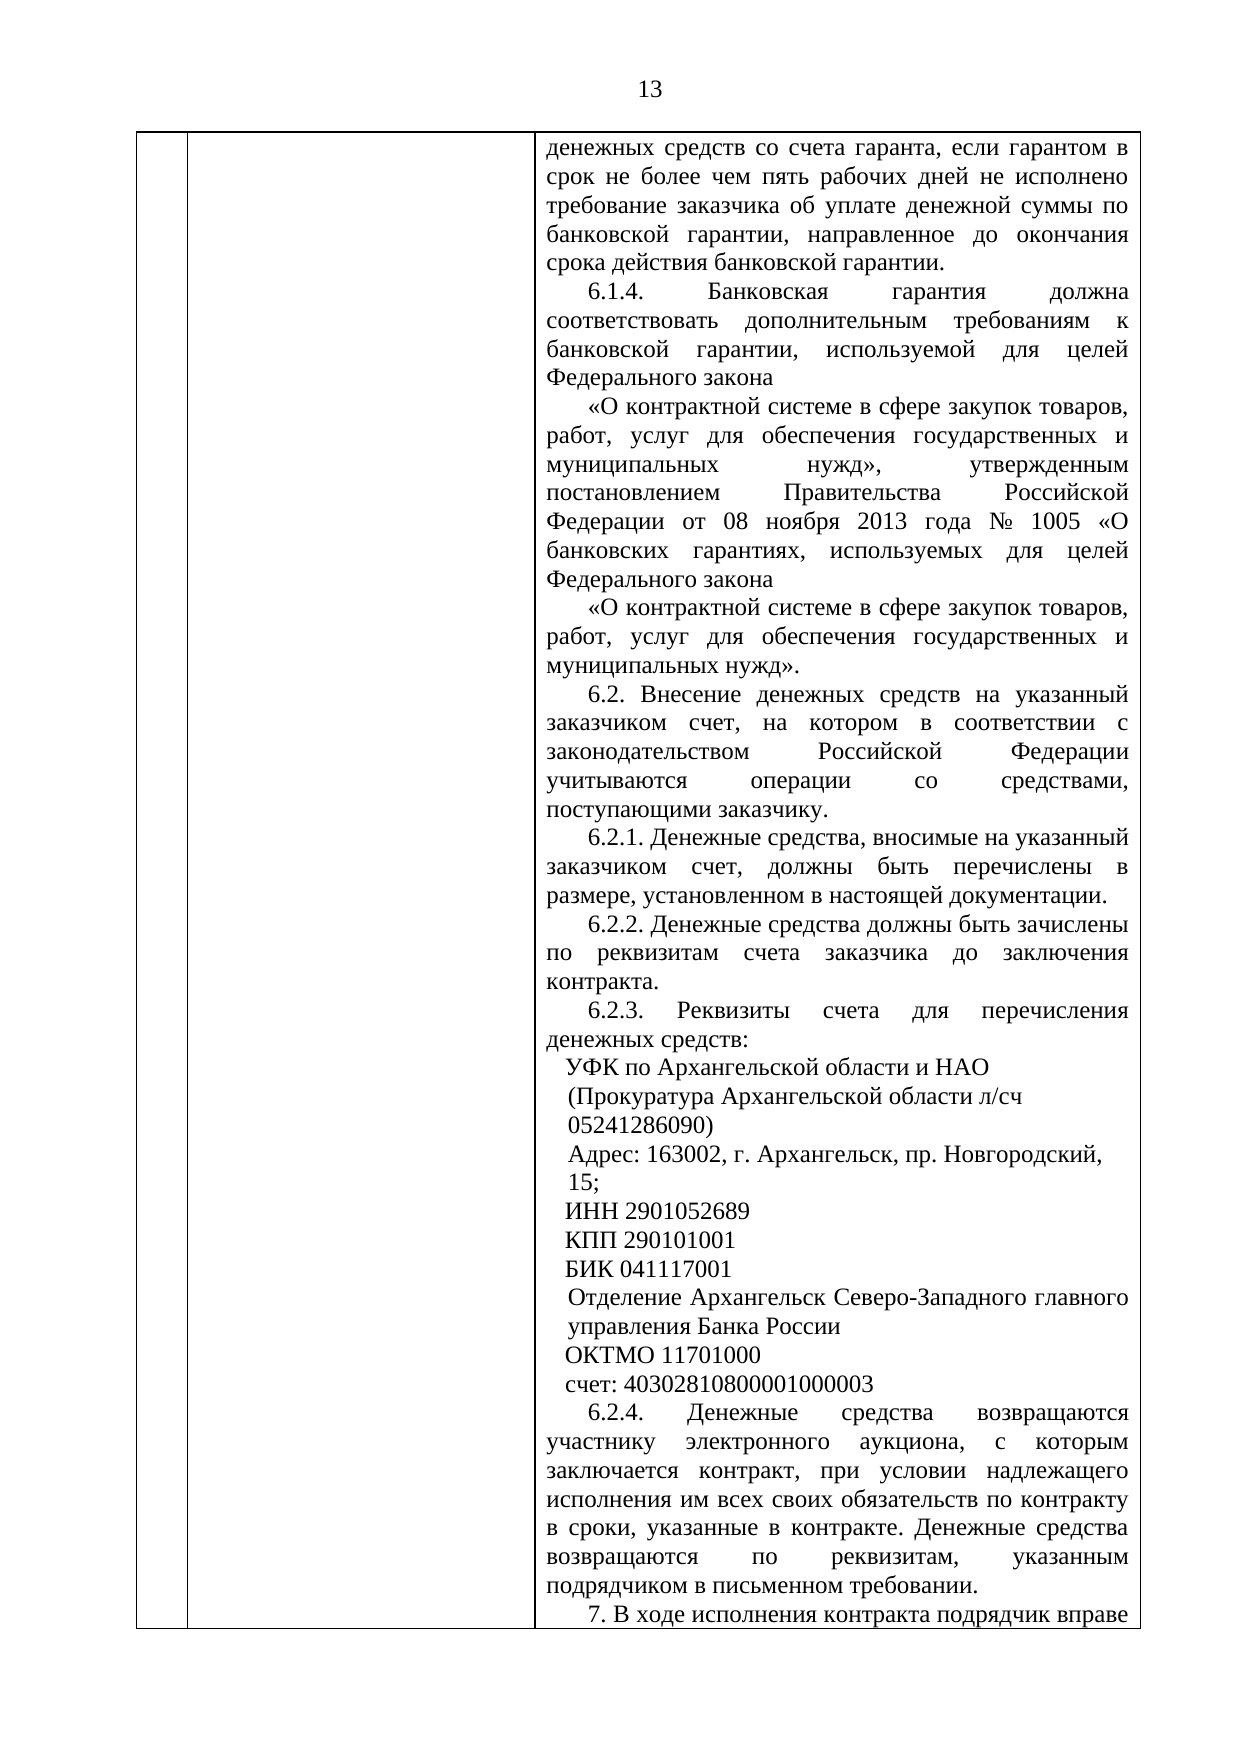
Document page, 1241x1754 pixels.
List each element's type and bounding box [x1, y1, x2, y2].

table_cell [137, 133, 187, 1627]
table_cell [188, 133, 534, 1627]
table_cell [536, 133, 1140, 1627]
